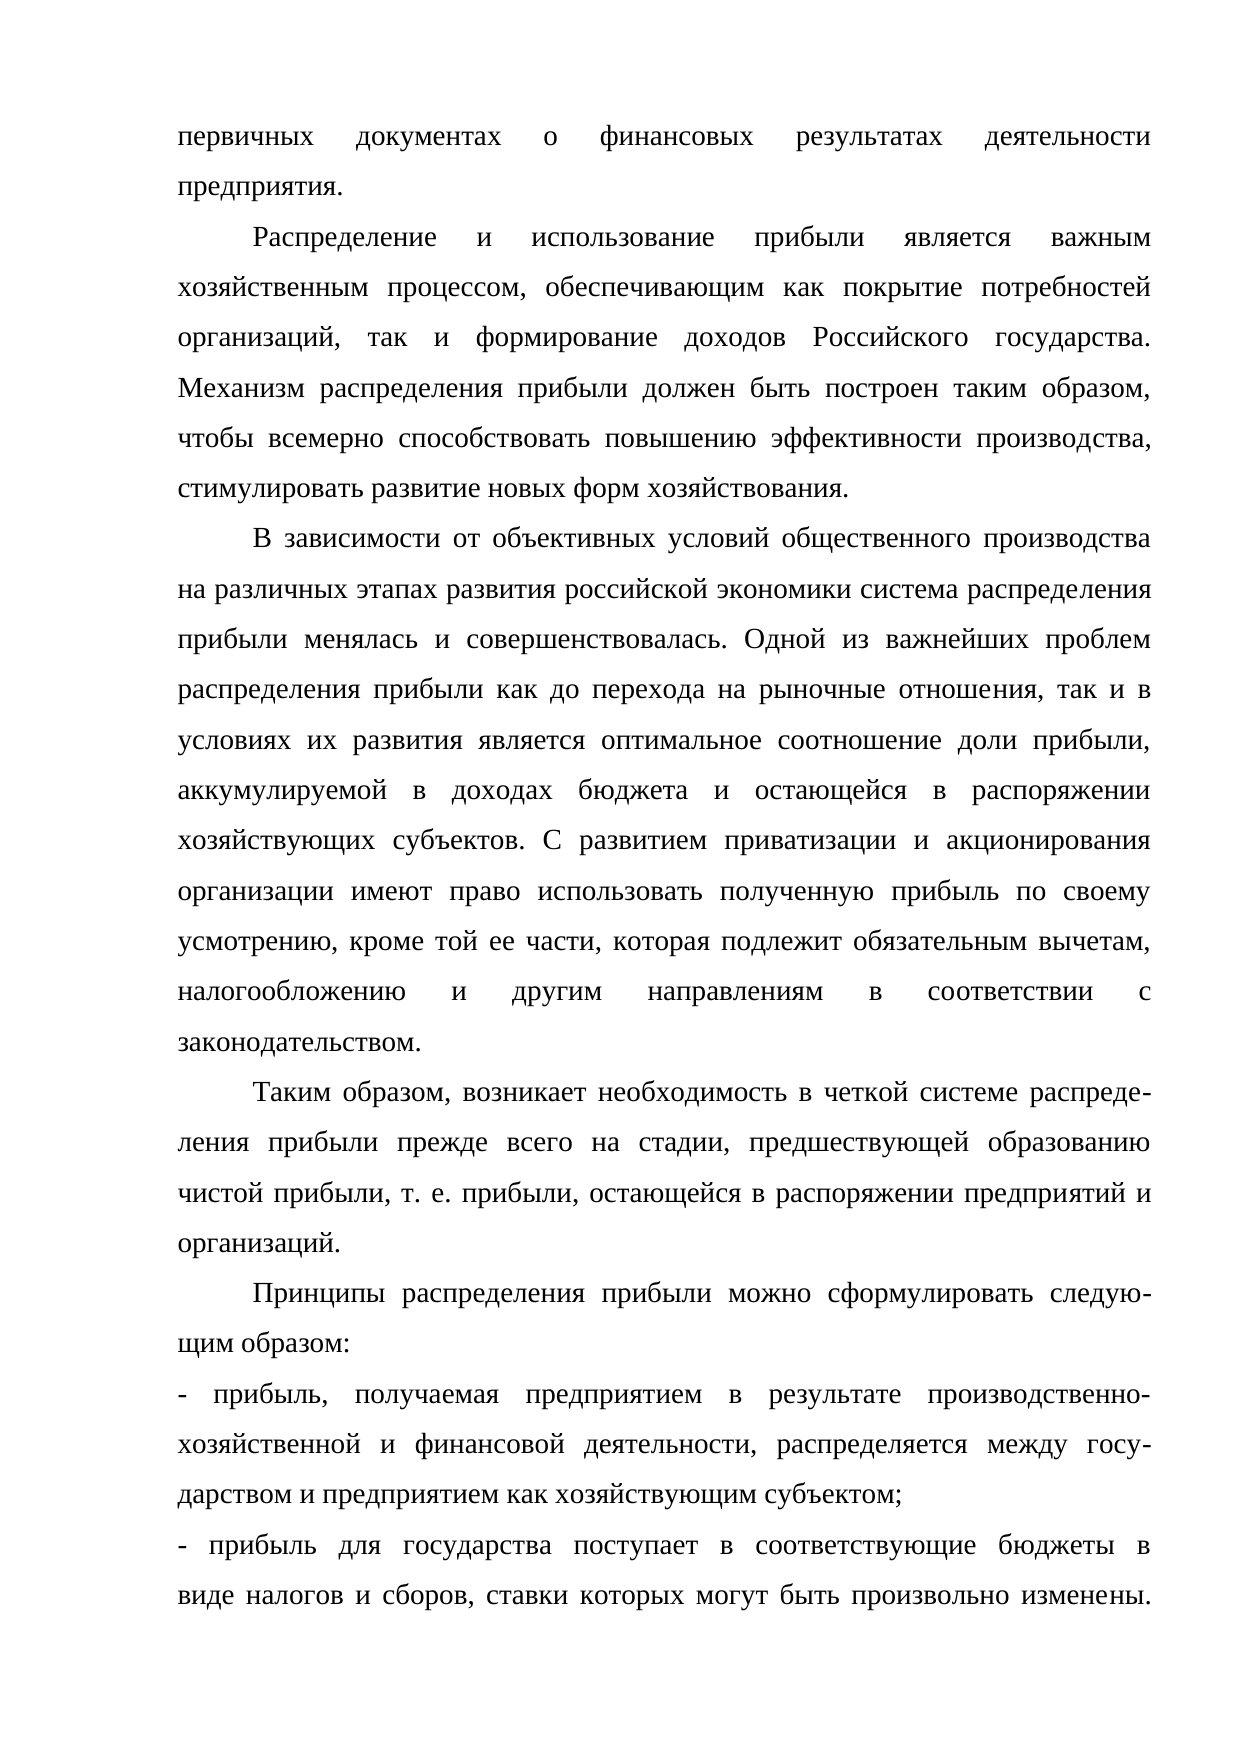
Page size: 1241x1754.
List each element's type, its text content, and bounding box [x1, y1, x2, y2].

text В зависимости от объективных условий общественного производства на различных этапах развития российской экономики система распределения прибыли менялась и совершенствовалась. Одной из важнейших проблем распределения прибыли как до перехода на рыночные отношения, так и в условиях их развития является оптимальное соотношение доли прибыли, аккумулируемой в доходах бюджета и остающейся в распоряжении хозяйствующих субъектов. С развитием приватизации и акционирования организации имеют право использовать полученную прибыль по своему усмотрению, кроме той ее части, которая подлежит обязательным вычетам, налогообложению и другим направлениям в соответствии с законодательством. [177, 521, 1152, 1057]
text - прибыль, получаемая предприятием в результате производственно-хозяйственной и финансовой деятельности, распределяется между государством и предприятием как хозяйствующим субъектом; [177, 1376, 1152, 1510]
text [177, 1527, 1152, 1611]
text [177, 118, 1152, 202]
text Распределение и использование прибыли является важным хозяйственным процессом, обеспечивающим как покрытие потребностей организаций, так и формирование доходов Российского государства. Механизм распределения прибыли должен быть построен таким образом, чтобы всемерно способствовать повышению эффективности производства, стимулировать развитие новых форм хозяйствования. [177, 219, 1152, 504]
text Таким образом, возникает необходимость в четкой системе распределения прибыли прежде всего на стадии, предшествующей образованию чистой прибыли, т. е. прибыли, остающейся в распоряжении предприятий и организаций. [177, 1074, 1152, 1258]
text Принципы распределения прибыли можно сформулировать следующим образом: [177, 1275, 1152, 1359]
